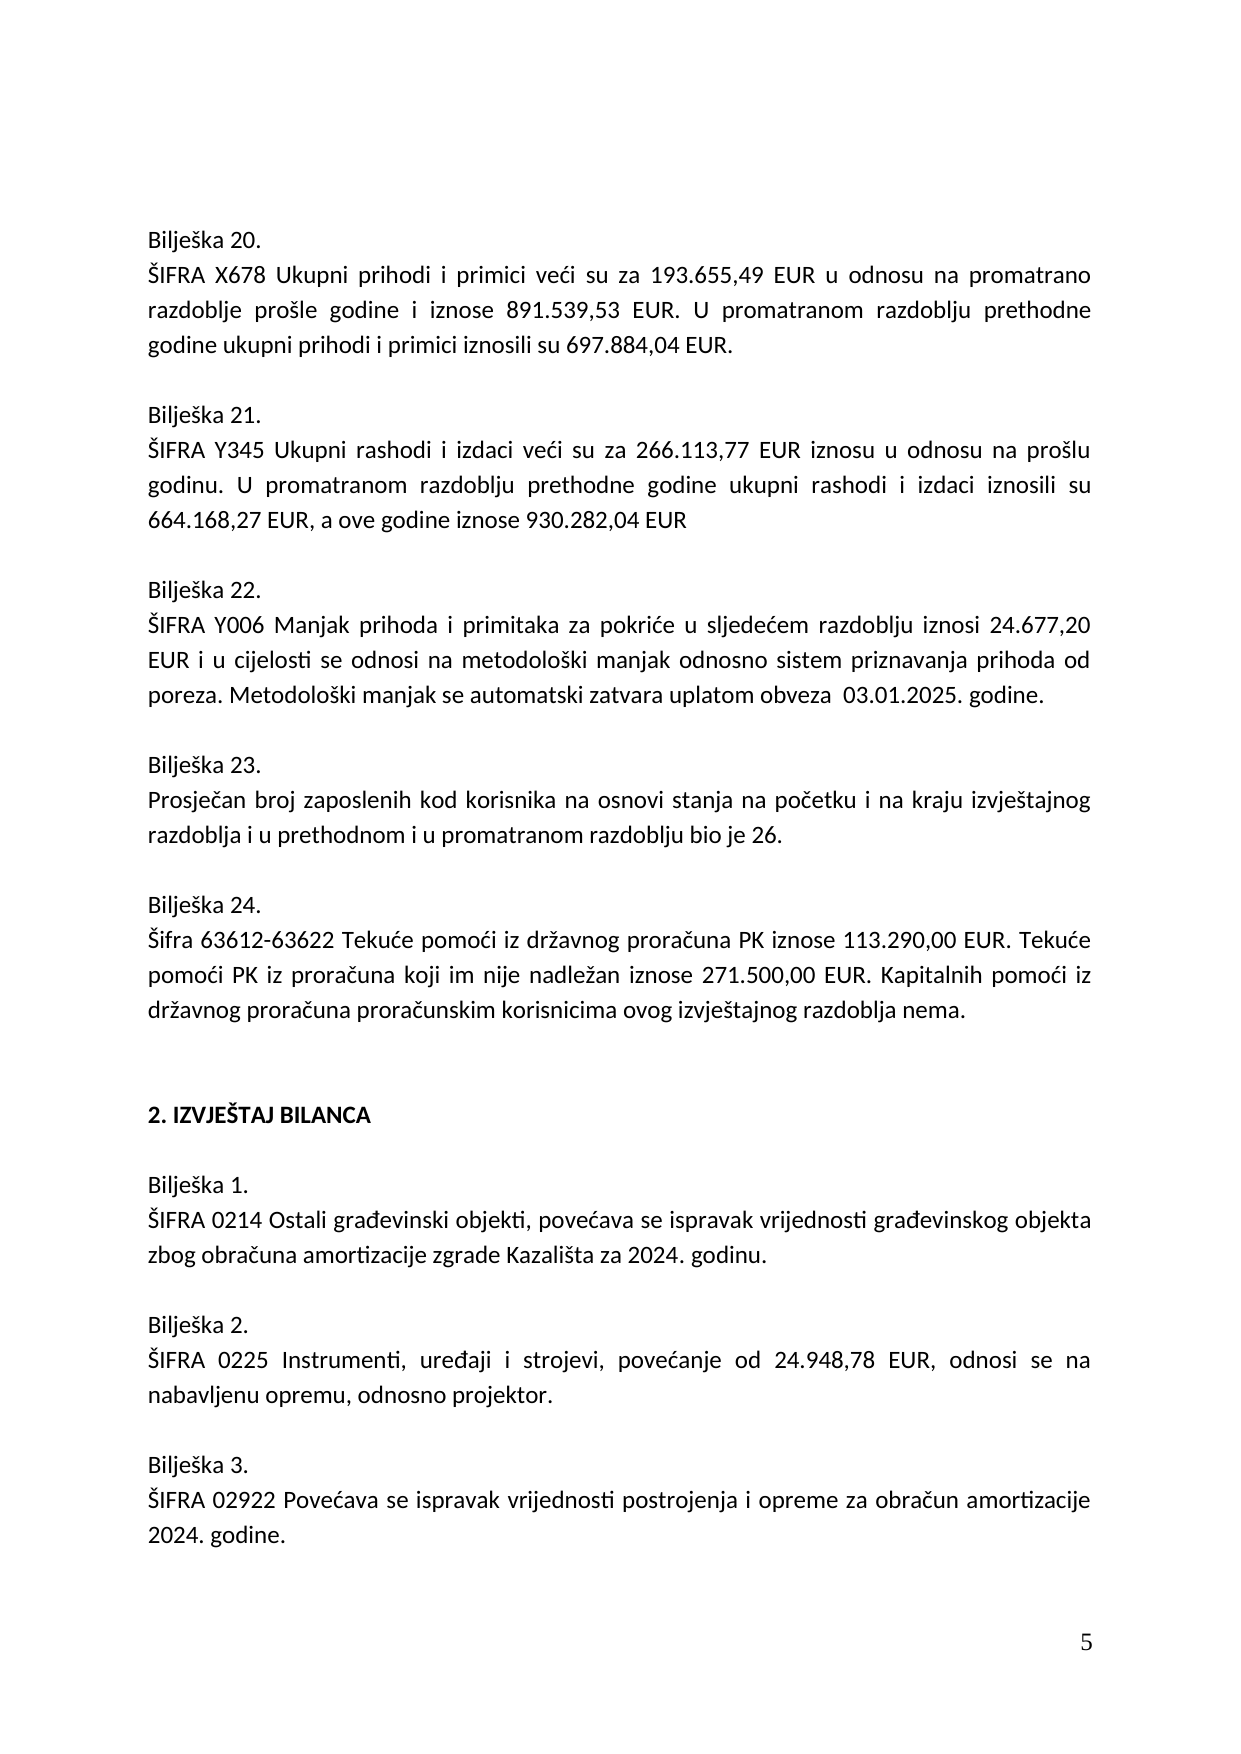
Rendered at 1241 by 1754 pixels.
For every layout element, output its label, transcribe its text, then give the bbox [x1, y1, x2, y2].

text ŠIFRA 0214 Ostali građevinski objekti, povećava se ispravak vrijednosti građevinskog objekta zbog obračuna amortizacije zgrade Kazališta za 2024. godinu. [148, 1204, 1092, 1270]
text Bilješka 1. [148, 1169, 1092, 1200]
text Šifra 63612-63622 Tekuće pomoći iz državnog proračuna PK iznose 113.290,00 EUR. Tekuće pomoći PK iz proračuna koji im nije nadležan iznose 271.500,00 EUR. Kapitalnih pomoći iz državnog proračuna proračunskim korisnicima ovog izvještajnog razdoblja nema. [148, 924, 1092, 1025]
text ŠIFRA Y345 Ukupni rashodi i izdaci veći su za 266.113,77 EUR iznosu u odnosu na prošlu godinu. U promatranom razdoblju prethodne godine ukupni rashodi i izdaci iznosili su 664.168,27 EUR, a ove godine iznose 930.282,04 EUR [148, 434, 1092, 535]
text Bilješka 24. [148, 889, 1092, 920]
text ŠIFRA X678 Ukupni prihodi i primici veći su za 193.655,49 EUR u odnosu na promatrano razdoblje prošle godine i iznose 891.539,53 EUR. U promatranom razdoblju prethodne godine ukupni prihodi i primici iznosili su 697.884,04 EUR. [148, 259, 1092, 360]
text Bilješka 3. [148, 1449, 1092, 1480]
text Bilješka 2. [148, 1309, 1092, 1340]
text Prosječan broj zaposlenih kod korisnika na osnovi stanja na početku i na kraju izvještajnog razdoblja i u prethodnom i u promatranom razdoblju bio je 26. [148, 784, 1092, 850]
text ŠIFRA Y006 Manjak prihoda i primitaka za pokriće u sljedećem razdoblju iznosi 24.677,20 EUR i u cijelosti se odnosi na metodološki manjak odnosno sistem priznavanja prihoda od poreza. Metodološki manjak se automatski zatvara uplatom obveza 03.01.2025. godine. [148, 609, 1092, 710]
text Bilješka 23. [148, 749, 1092, 780]
text 2. IZVJEŠTAJ BILANCA [148, 1099, 1092, 1130]
text Bilješka 20. [148, 224, 1092, 255]
text Bilješka 22. [148, 574, 1092, 605]
text ŠIFRA 0225 Instrumenti, uređaji i strojevi, povećanje od 24.948,78 EUR, odnosi se na nabavljenu opremu, odnosno projektor. [148, 1344, 1092, 1410]
text ŠIFRA 02922 Povećava se ispravak vrijednosti postrojenja i opreme za obračun amortizacije 2024. godine. [148, 1484, 1092, 1550]
text Bilješka 21. [148, 399, 1092, 430]
